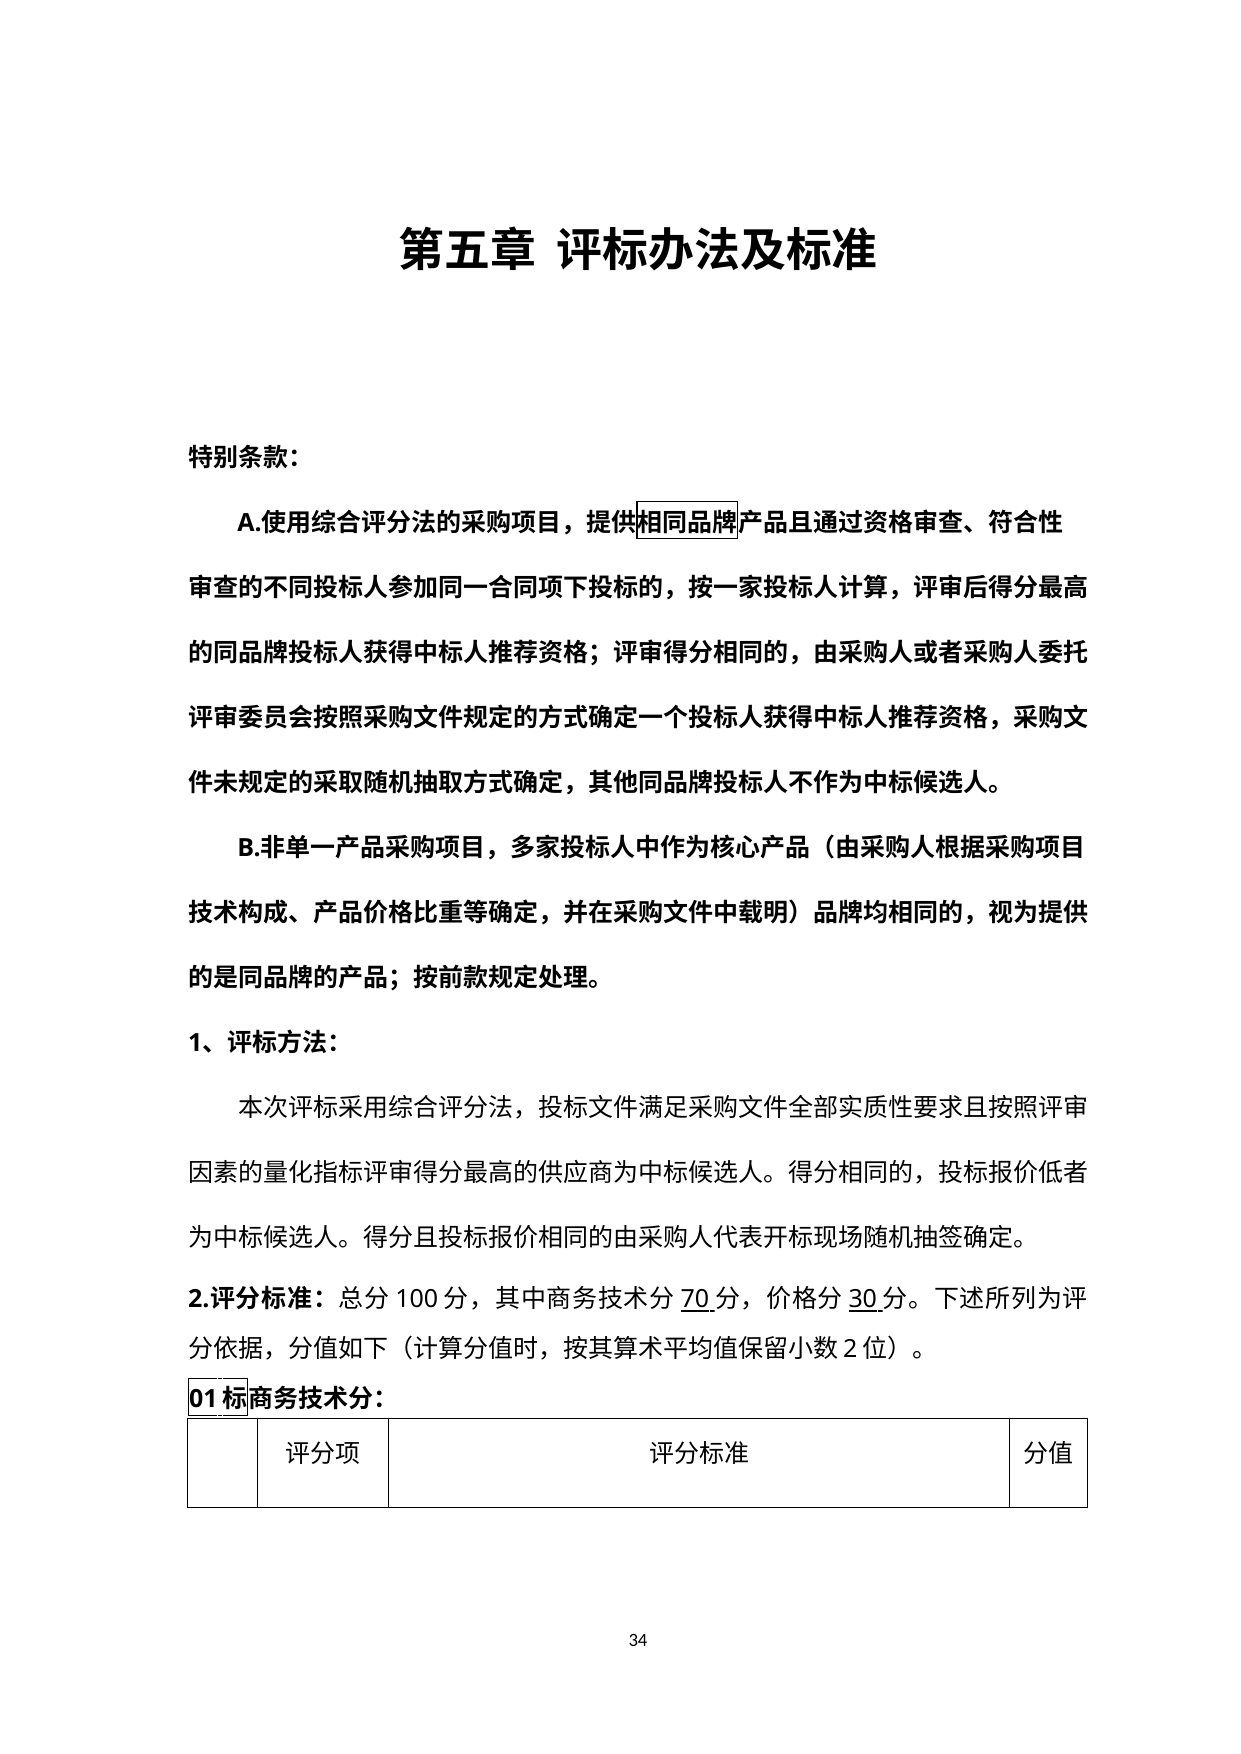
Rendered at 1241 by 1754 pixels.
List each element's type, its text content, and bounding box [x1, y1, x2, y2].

text 01标商务技术分： [188, 1368, 1088, 1418]
text 2.评分标准：总分100分，其中商务技术分70分，价格分30分。下述所列为评分依据，分值如下（计算分值时，按其算术平均值保留小数2位）。 [188, 1268, 1088, 1368]
text B.非单一产品采购项目，多家投标人中作为核心产品（由采购人根据采购项目技术构成、产品价格比重等确定，并在采购文件中载明）品牌均相同的，视为提供的是同品牌的产品；按前款规定处理。 [188, 813, 1088, 1008]
text 1、评标方法： [188, 1008, 1088, 1073]
table_header 评分项 [258, 1419, 388, 1507]
subtitle 第五章 评标办法及标准 [188, 197, 1088, 295]
table_header 分值 [1010, 1419, 1087, 1507]
text 特别条款： [188, 423, 1088, 488]
text 本次评标采用综合评分法，投标文件满足采购文件全部实质性要求且按照评审因素的量化指标评审得分最高的供应商为中标候选人。得分相同的，投标报价低者为中标候选人。得分且投标报价相同的由采购人代表开标现场随机抽签确定。 [188, 1073, 1088, 1268]
table_header 序号 [188, 1419, 257, 1507]
table_header 评分标准 [389, 1419, 1009, 1507]
text A.使用综合评分法的采购项目，提供相同品牌产品且通过资格审查、符合性审查的不同投标人参加同一合同项下投标的，按一家投标人计算，评审后得分最高的同品牌投标人获得中标人推荐资格；评审得分相同的，由采购人或者采购人委托评审委员会按照采购文件规定的方式确定一个投标人获得中标人推荐资格，采购文件未规定的采取随机抽取方式确定，其他同品牌投标人不作为中标候选人。 [188, 488, 1088, 813]
